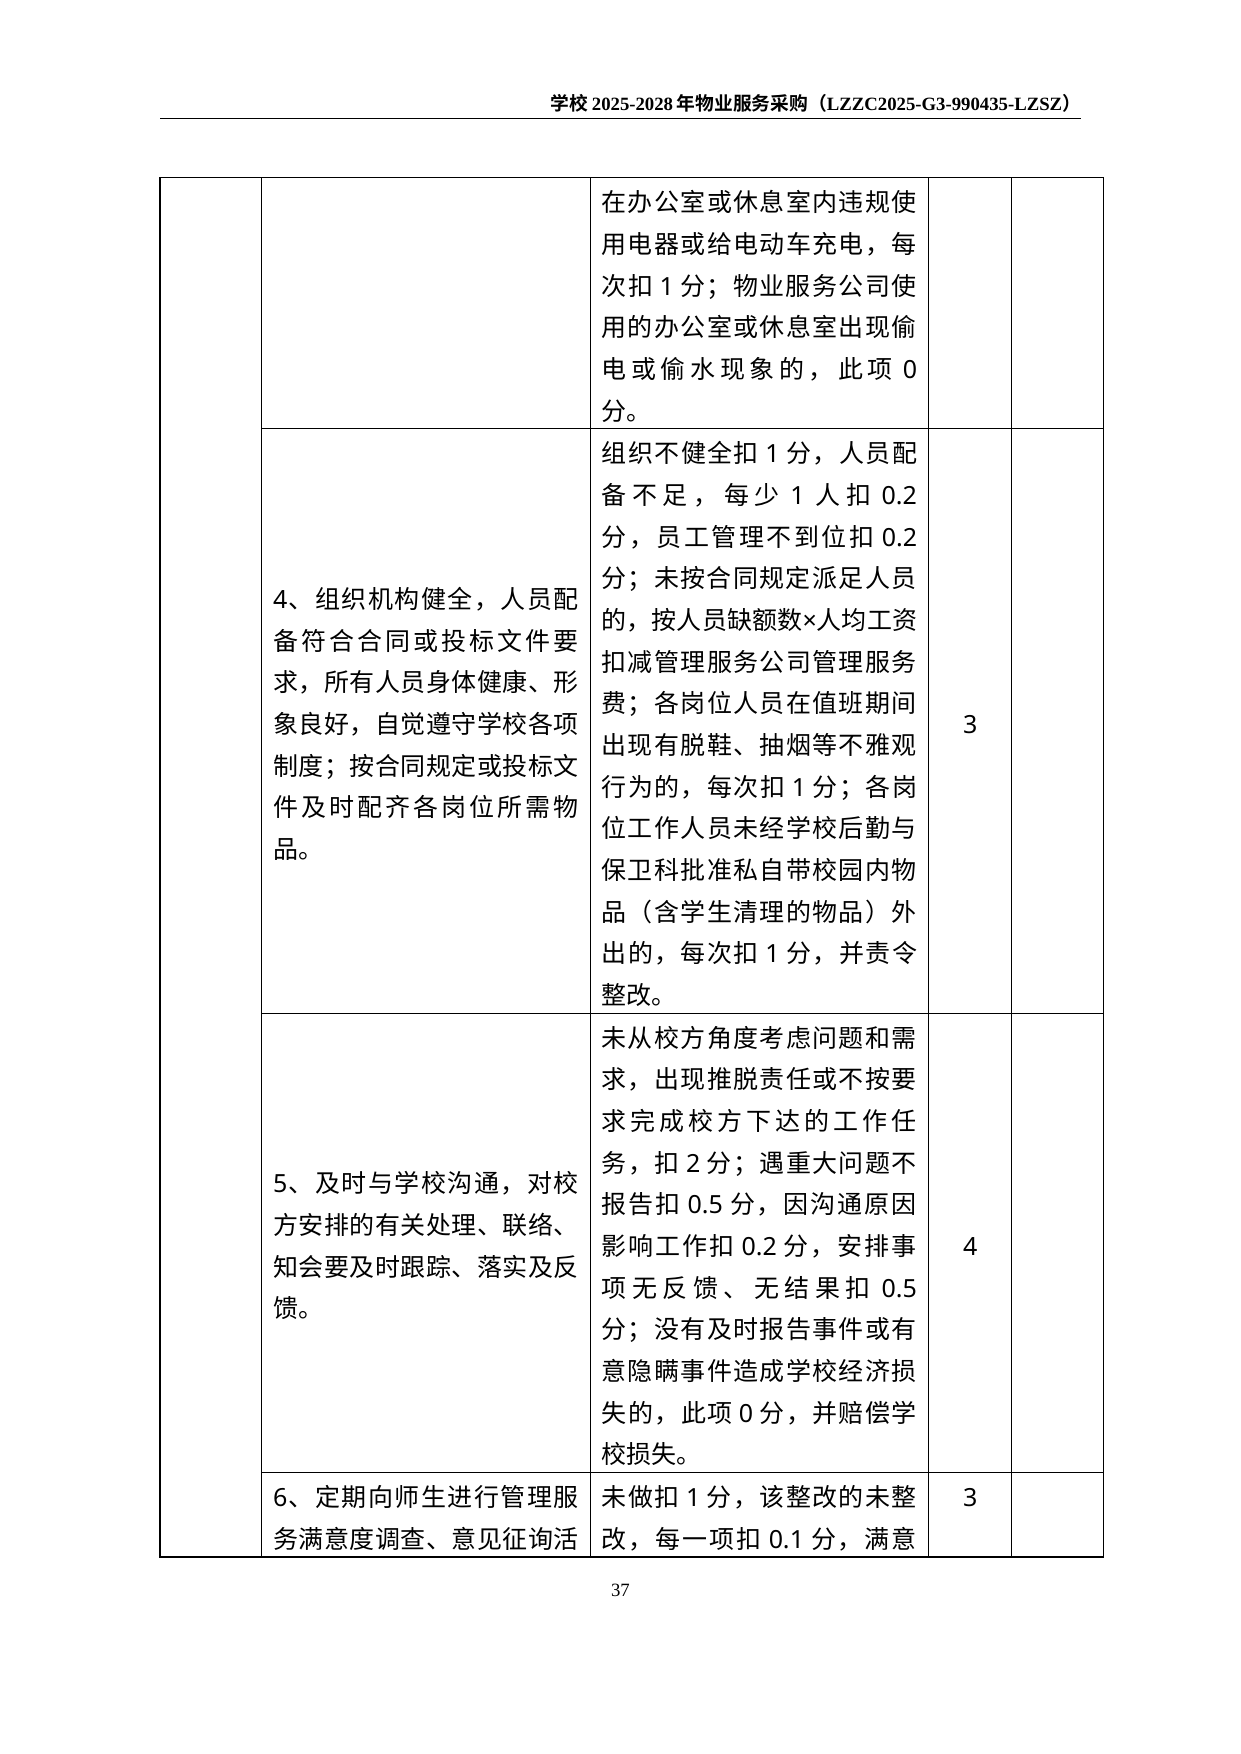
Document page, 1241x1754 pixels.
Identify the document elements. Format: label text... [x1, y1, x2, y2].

table_cell 未从校方角度考虑问题和需求，出现推脱责任或不按要求完成校方下达的工作任务，扣2分；遇重大问题不报告扣0.5分，因沟通原因影响工作扣0.2分，安排事项无反馈、无结果扣0.5分；没有及时报告事件或有意隐瞒事件造成学校经济损失的，此项0分，并赔偿学校损失。 [591, 1014, 928, 1472]
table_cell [262, 1473, 590, 1556]
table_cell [262, 178, 590, 428]
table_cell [591, 178, 928, 428]
table_cell 3 [929, 178, 1011, 428]
table_cell 3 [929, 1473, 1011, 1556]
table_cell [1012, 178, 1103, 428]
table_cell 4 [929, 1014, 1011, 1472]
table_cell [1012, 1014, 1103, 1472]
table_cell 组织不健全扣1分，人员配备不足，每少1人扣0.2分，员工管理不到位扣0.2分；未按合同规定派足人员的，按人员缺额数×人均工资扣减管理服务公司管理服务费；各岗位人员在值班期间出现有脱鞋、抽烟等不雅观行为的，每次扣1分；各岗位工作人员未经学校后勤与保卫科批准私自带校园内物品（含学生清理的物品）外出的，每次扣1分，并责令整改。 [591, 429, 928, 1013]
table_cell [591, 1473, 928, 1556]
table_cell [1012, 429, 1103, 1013]
table_cell 3 [929, 429, 1011, 1013]
table_cell 5、及时与学校沟通，对校方安排的有关处理、联络、知会要及时跟踪、落实及反馈。 [262, 1014, 590, 1472]
table_cell [1012, 1473, 1103, 1556]
table_cell 4、组织机构健全，人员配备符合合同或投标文件要求，所有人员身体健康、形象良好，自觉遵守学校各项制度；按合同规定或投标文件及时配齐各岗位所需物品。 [262, 429, 590, 1013]
